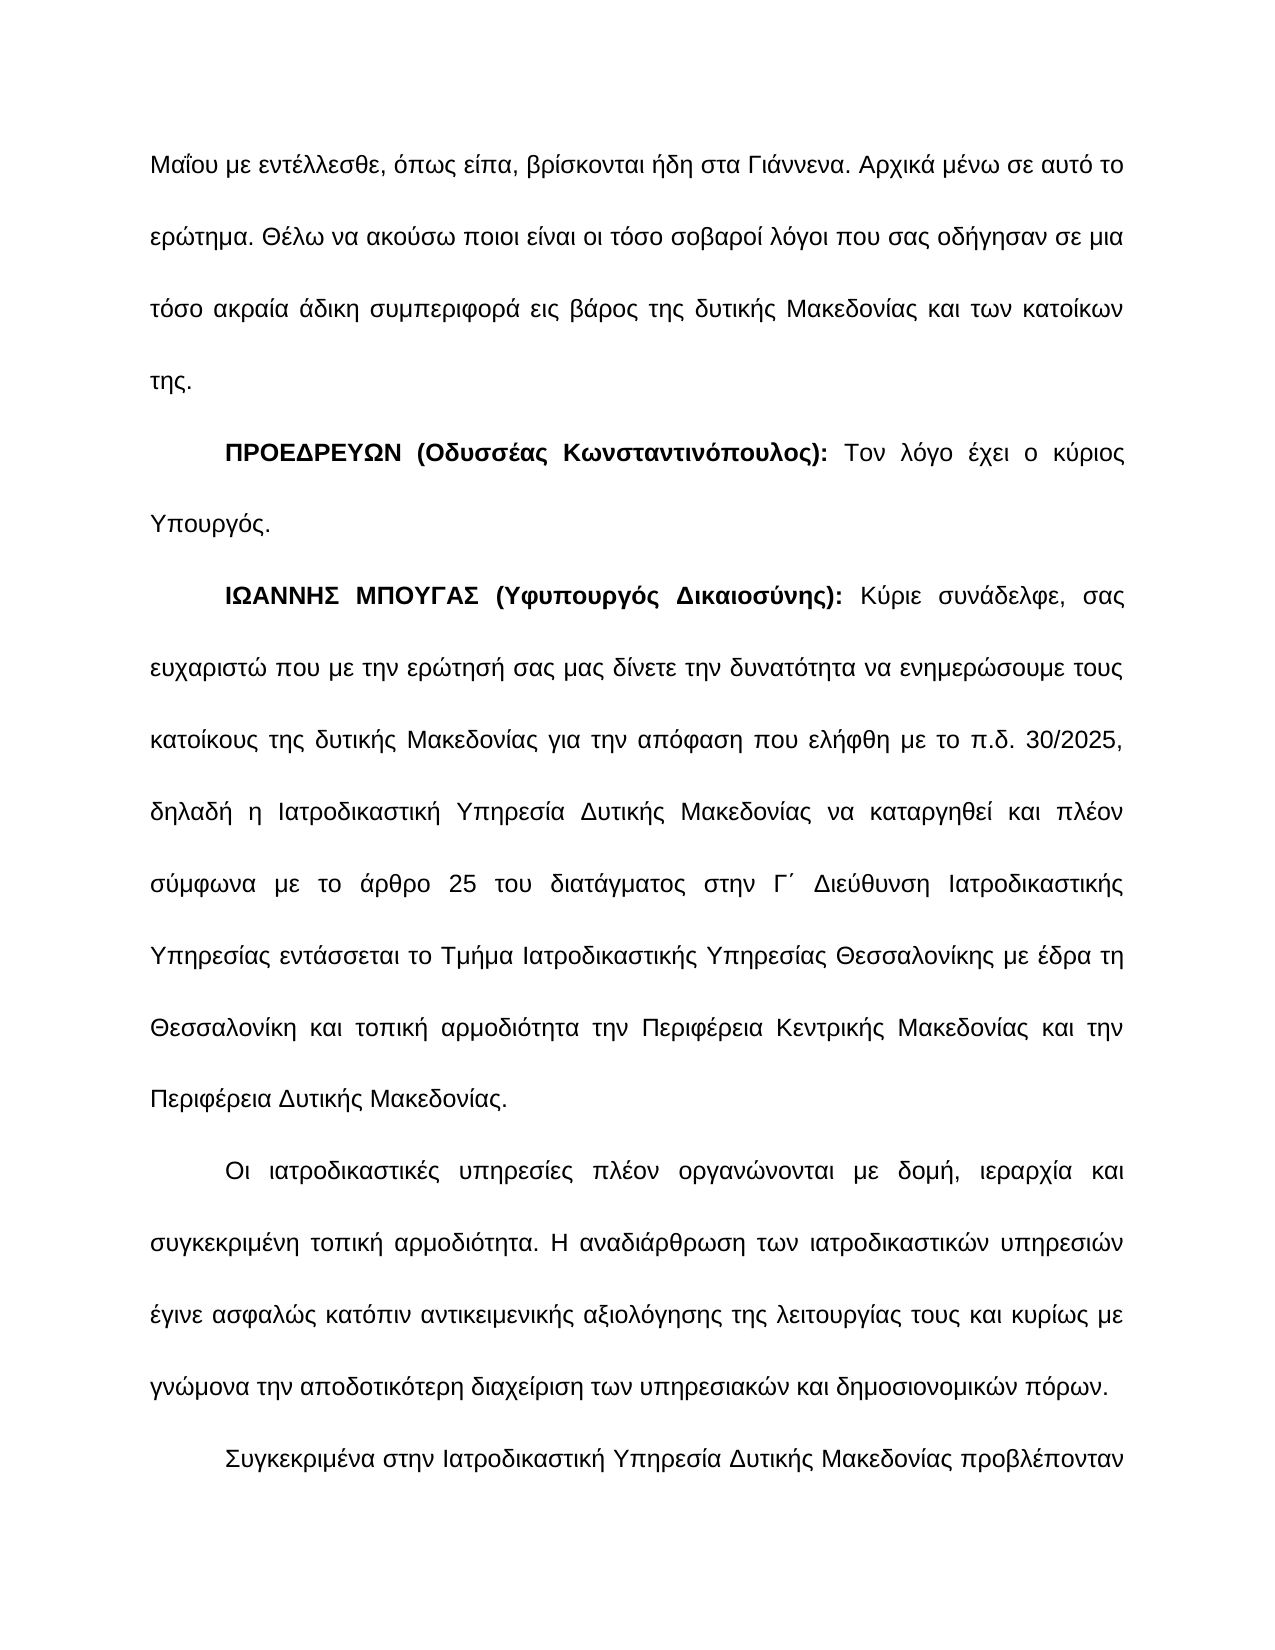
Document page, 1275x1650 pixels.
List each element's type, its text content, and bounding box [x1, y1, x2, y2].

text ΠΡΟΕΔΡΕΥΩΝ (Οδυσσέας Κωνσταντινόπουλος): Τον λόγο έχει ο κύριος Υπουργός. [150, 437, 1125, 538]
text ΙΩΑΝΝΗΣ ΜΠΟΥΓΑΣ (Υφυπουργός Δικαιοσύνης): Κύριε συνάδελφε, σας ευχαριστώ που με την ερώτησή σας μας δίνετε την δυνατότητα να ενημερώσουμε τους κατοίκους της δυτικής Μακεδονίας για την απόφαση που ελήφθη με το π.δ. 30/2025, δηλαδή η Ιατροδικαστική Υπηρεσία Δυτικής Μακεδονίας να καταργηθεί και πλέον σύμφωνα με το άρθρο 25 του διατάγματος στην Γ΄ Διεύθυνση Ιατροδικαστικής Υπηρεσίας εντάσσεται το Τμήμα Ιατροδικαστικής Υπηρεσίας Θεσσαλονίκης με έδρα τη Θεσσαλονίκη και τοπική αρμοδιότητα την Περιφέρεια Κεντρικής Μακεδονίας και την Περιφέρεια Δυτικής Μακεδονίας. [150, 581, 1125, 1113]
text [150, 150, 1125, 394]
text Οι ιατροδικαστικές υπηρεσίες πλέον οργανώνονται με δομή, ιεραρχία και συγκεκριμένη τοπική αρμοδιότητα. Η αναδιάρθρωση των ιατροδικαστικών υπηρεσιών έγινε ασφαλώς κατόπιν αντικειμενικής αξιολόγησης της λειτουργίας τους και κυρίως με γνώμονα την αποδοτικότερη διαχείριση των υπηρεσιακών και δημοσιονομικών πόρων. [150, 1156, 1125, 1401]
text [150, 1444, 1125, 1472]
